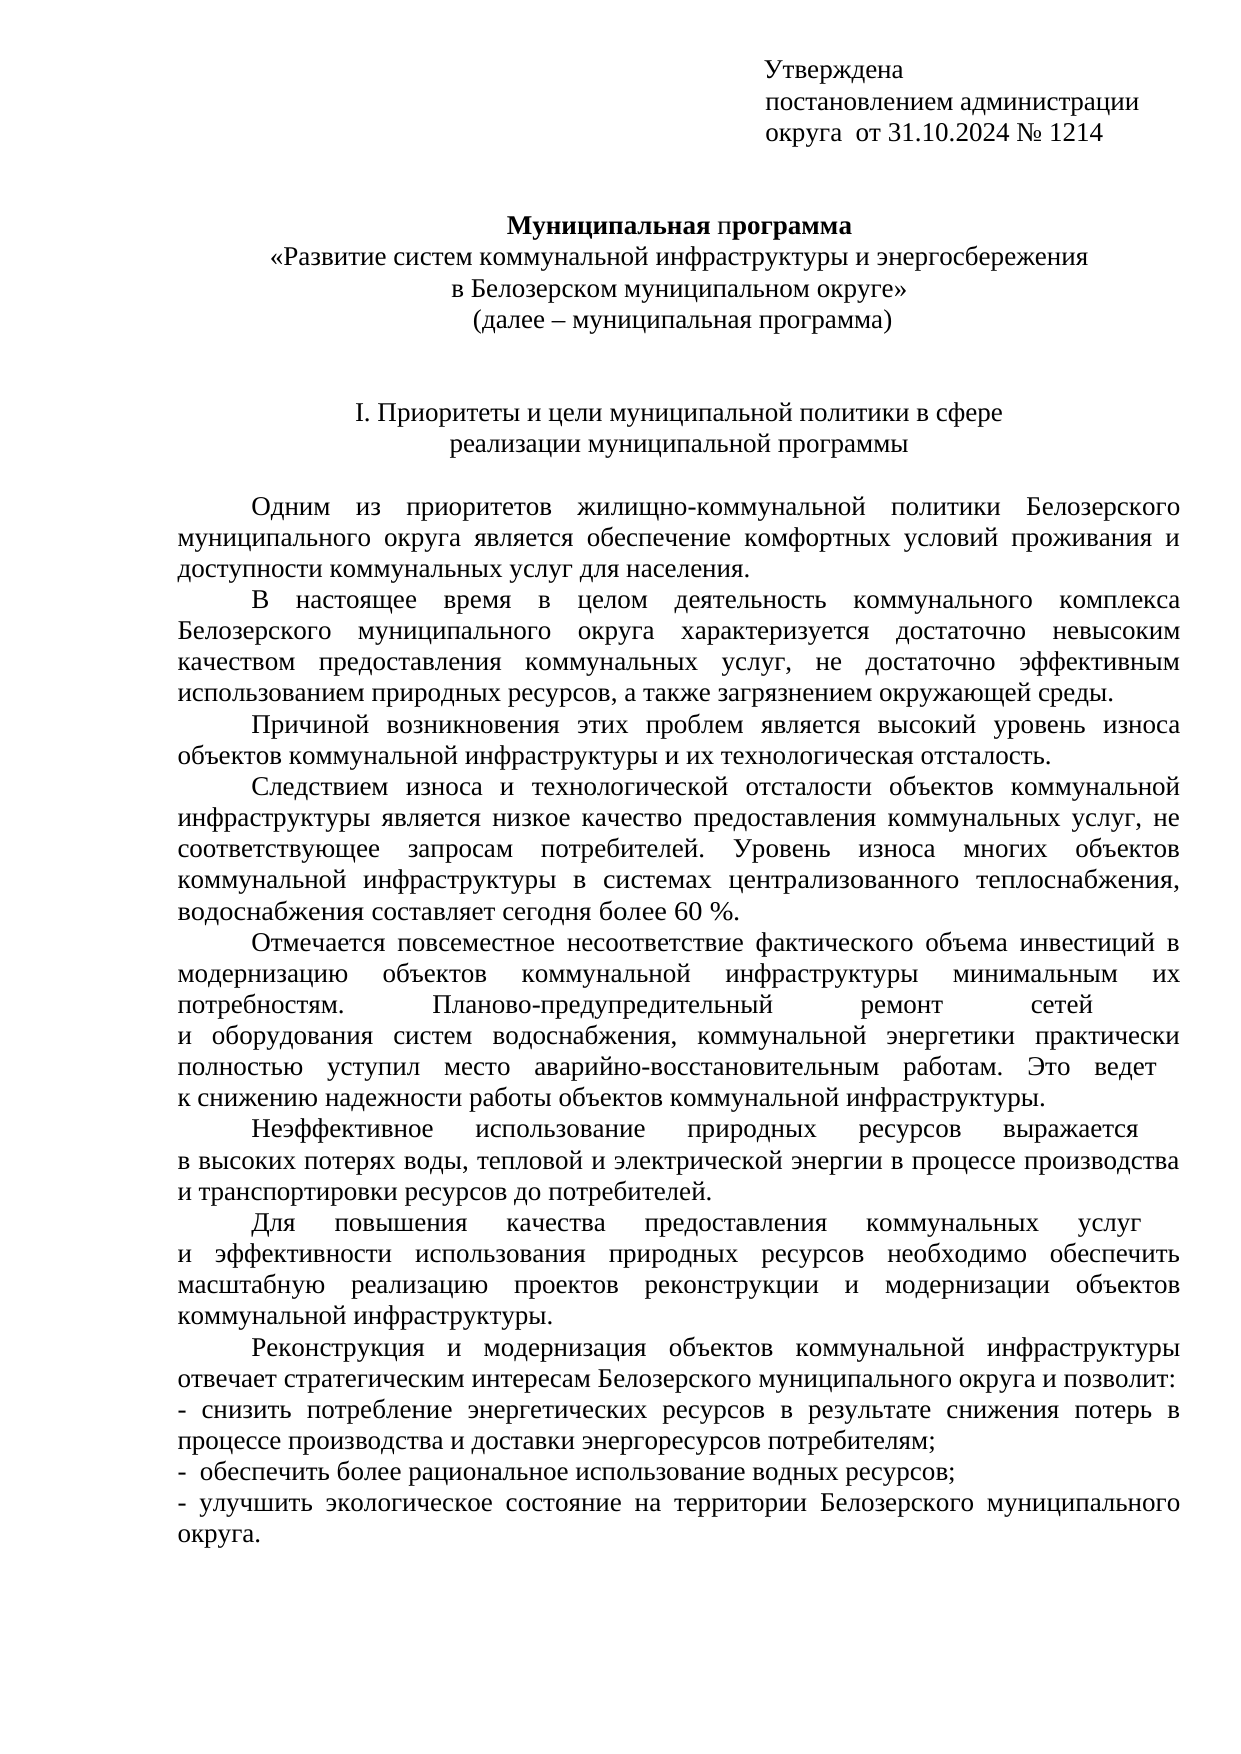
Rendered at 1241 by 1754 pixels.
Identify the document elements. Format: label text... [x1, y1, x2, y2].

text «Развитие систем коммунальной инфраструктуры и энергосбережения [177, 241, 1181, 272]
text Утверждена [398, 54, 1181, 85]
text округа от 31.10.2024 № 1214 [177, 116, 1181, 147]
text постановлением администрации [177, 85, 1181, 116]
text - улучшить экологическое состояние на территории Белозерского муниципального округа. [177, 1486, 1181, 1549]
text В настоящее время в целом деятельность коммунального комплекса Белозерского муниципального округа характеризуется достаточно невысоким качеством предоставления коммунальных услуг, не достаточно эффективным использованием природных ресурсов, а также загрязнением окружающей среды. [177, 583, 1181, 708]
text Причиной возникновения этих проблем является высокий уровень износа объектов коммунальной инфраструктуры и их технологическая отсталость. [177, 708, 1181, 770]
text - снизить потребление энергетических ресурсов в результате снижения потерь в процессе производства и доставки энергоресурсов потребителям; [177, 1393, 1181, 1455]
text Для повышения качества предоставления коммунальных услуг и эффективности использования природных ресурсов необходимо обеспечить масштабную реализацию проектов реконструкции и модернизации объектов коммунальной инфраструктуры. [177, 1206, 1181, 1331]
text I. Приоритеты и цели муниципальной политики в сфере [177, 396, 1181, 427]
text Неэффективное использование природных ресурсов выражается в высоких потерях воды, тепловой и электрической энергии в процессе производства и транспортировки ресурсов до потребителей. [177, 1113, 1181, 1206]
text (далее – муниципальная программа) [177, 303, 1181, 334]
text реализации муниципальной программы [177, 427, 1181, 458]
text - обеспечить более рациональное использование водных ресурсов; [177, 1455, 1181, 1486]
text Реконструкция и модернизация объектов коммунальной инфраструктуры отвечает стратегическим интересам Белозерского муниципального округа и позволит: [177, 1331, 1181, 1393]
text Одним из приоритетов жилищно-коммунальной политики Белозерского муниципального округа является обеспечение комфортных условий проживания и доступности коммунальных услуг для населения. [177, 490, 1181, 583]
text Следствием износа и технологической отсталости объектов коммунальной инфраструктуры является низкое качество предоставления коммунальных услуг, не соответствующее запросам потребителей. Уровень износа многих объектов коммунальной инфраструктуры в системах централизованного теплоснабжения, водоснабжения составляет сегодня более 60 %. [177, 770, 1181, 926]
text в Белозерском муниципальном округе» [177, 272, 1181, 303]
text Отмечается повсеместное несоответствие фактического объема инвестиций в модернизацию объектов коммунальной инфраструктуры минимальным их потребностям. Планово-предупредительный ремонт сетей и оборудования систем водоснабжения, коммунальной энергетики практически полностью уступил место аварийно-восстановительным работам. Это ведет к снижению надежности работы объектов коммунальной инфраструктуры. [177, 926, 1181, 1113]
text Муниципальная программа [177, 209, 1181, 241]
